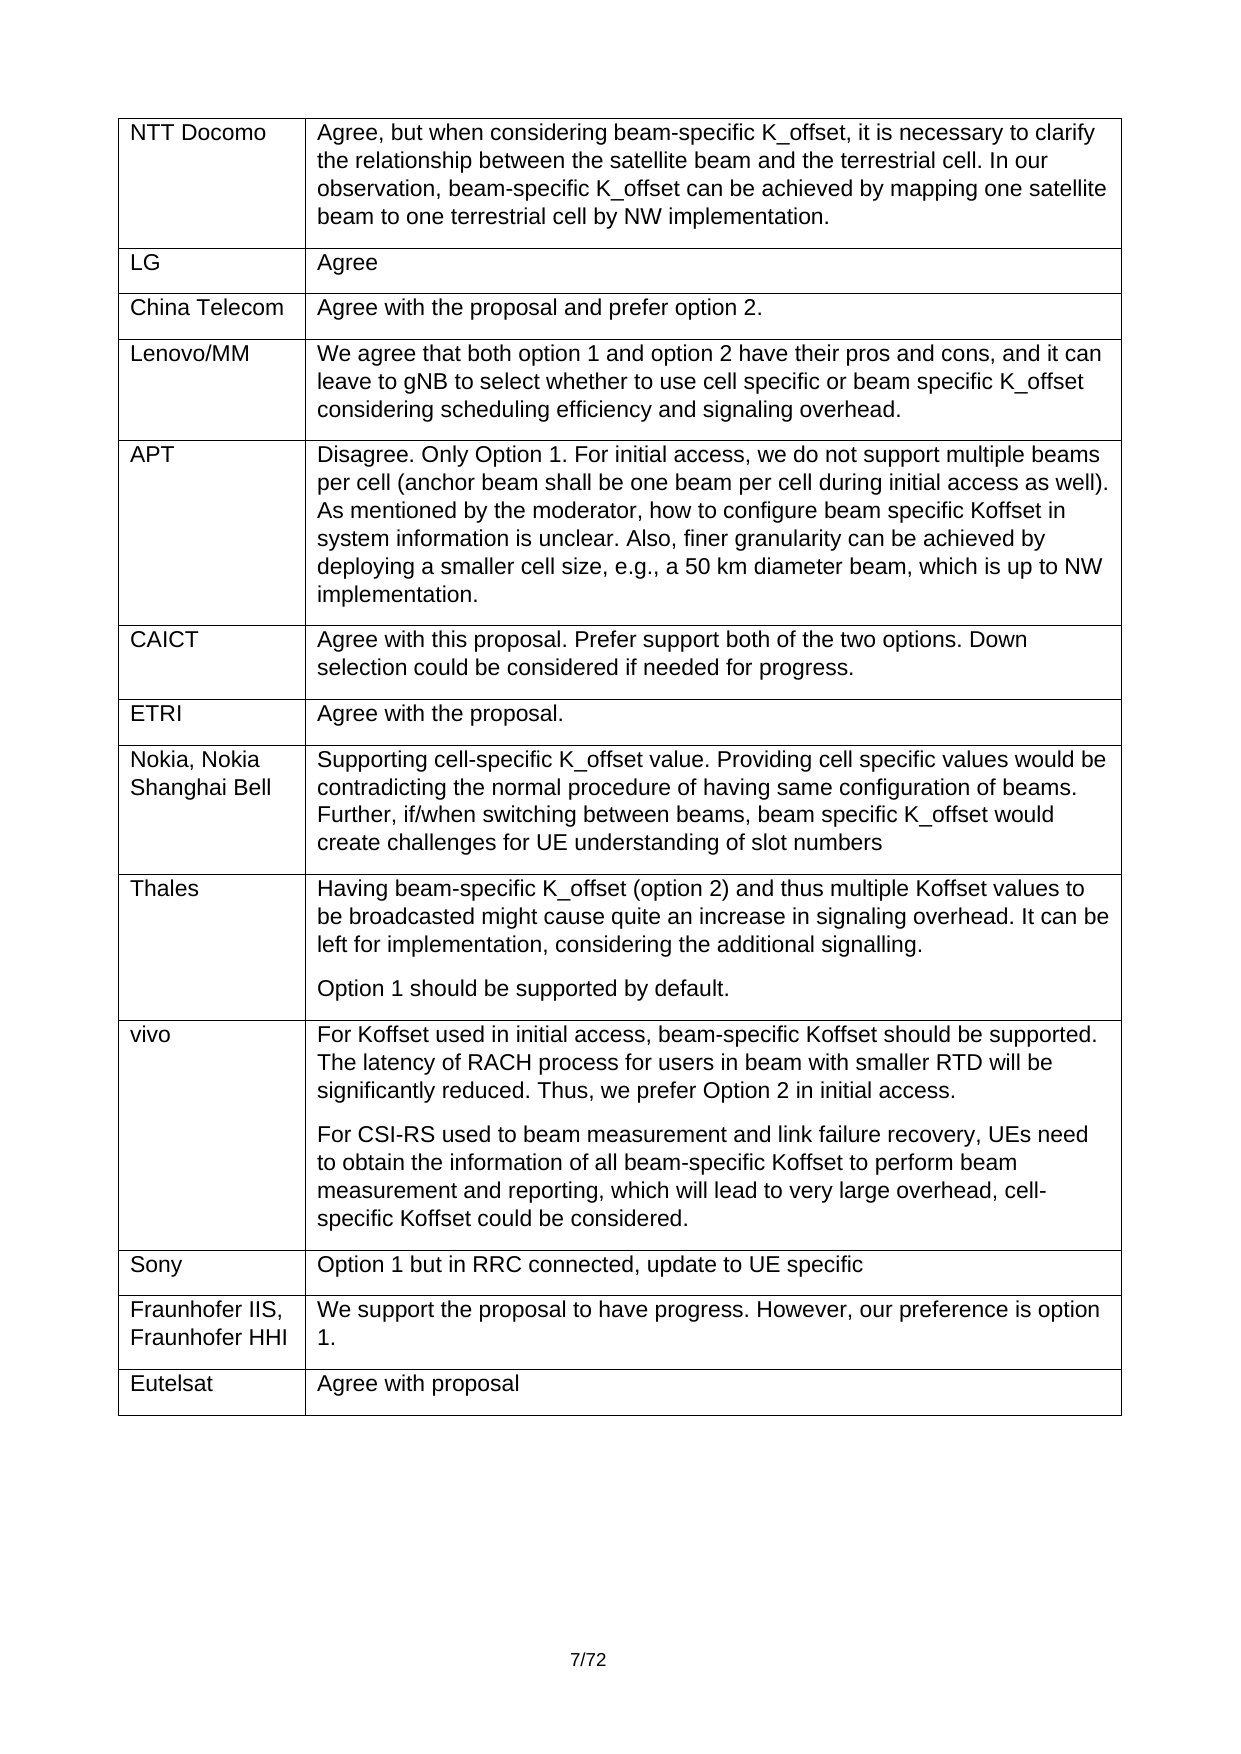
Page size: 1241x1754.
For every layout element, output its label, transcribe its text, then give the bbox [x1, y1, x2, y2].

table_cell Sony [119, 1251, 305, 1295]
table_cell Option 1 but in RRC connected, update to UE specific [306, 1251, 1121, 1295]
table_cell NTT Docomo [119, 119, 305, 247]
table_cell Agree [306, 249, 1121, 293]
table_cell LG [119, 249, 305, 293]
table_cell Thales [119, 875, 305, 1020]
table_cell Having beam-specific K_offset (option 2) and thus multiple Koffset values to be broadcasted might cause quite an increase in signaling overhead. It can be left for implementation, considering the additional signalling. Option 1 should be supported by default. [306, 875, 1121, 1020]
table_cell APT [119, 441, 305, 625]
table_cell Disagree. Only Option 1. For initial access, we do not support multiple beams per cell (anchor beam shall be one beam per cell during initial access as well). As mentioned by the moderator, how to configure beam specific Koffset in system information is unclear. Also, finer granularity can be achieved by deploying a smaller cell size, e.g., a 50 km diameter beam, which is up to NW implementation. [306, 441, 1121, 625]
table_cell Supporting cell-specific K_offset value. Providing cell specific values would be contradicting the normal procedure of having same configuration of beams. Further, if/when switching between beams, beam specific K_offset would create challenges for UE understanding of slot numbers [306, 746, 1121, 874]
table_cell We agree that both option 1 and option 2 have their pros and cons, and it can leave to gNB to select whether to use cell specific or beam specific K_offset considering scheduling efficiency and signaling overhead. [306, 340, 1121, 440]
table_cell CAICT [119, 626, 305, 699]
table_cell ETRI [119, 700, 305, 744]
table_cell Agree with the proposal and prefer option 2. [306, 294, 1121, 339]
table_cell Lenovo/MM [119, 340, 305, 440]
table_cell Fraunhofer IIS, Fraunhofer HHI [119, 1296, 305, 1369]
table_cell Agree with this proposal. Prefer support both of the two options. Down selection could be considered if needed for progress. [306, 626, 1121, 699]
table_cell Agree with the proposal. [306, 700, 1121, 744]
table_cell For Koffset used in initial access, beam-specific Koffset should be supported. The latency of RACH process for users in beam with smaller RTD will be significantly reduced. Thus, we prefer Option 2 in initial access. For CSI-RS used to beam measurement and link failure recovery, UEs need to obtain the information of all beam-specific Koffset to perform beam measurement and reporting, which will lead to very large overhead, cell-specific Koffset could be considered. [306, 1021, 1121, 1250]
table_cell Nokia, Nokia Shanghai Bell [119, 746, 305, 874]
table_cell vivo [119, 1021, 305, 1250]
table_cell China Telecom [119, 294, 305, 339]
table_cell Eutelsat [119, 1370, 305, 1414]
table_cell We support the proposal to have progress. However, our preference is option 1. [306, 1296, 1121, 1369]
table_cell Agree, but when considering beam-specific K_offset, it is necessary to clarify the relationship between the satellite beam and the terrestrial cell. In our observation, beam-specific K_offset can be achieved by mapping one satellite beam to one terrestrial cell by NW implementation. [306, 119, 1121, 247]
table_cell Agree with proposal [306, 1370, 1121, 1414]
